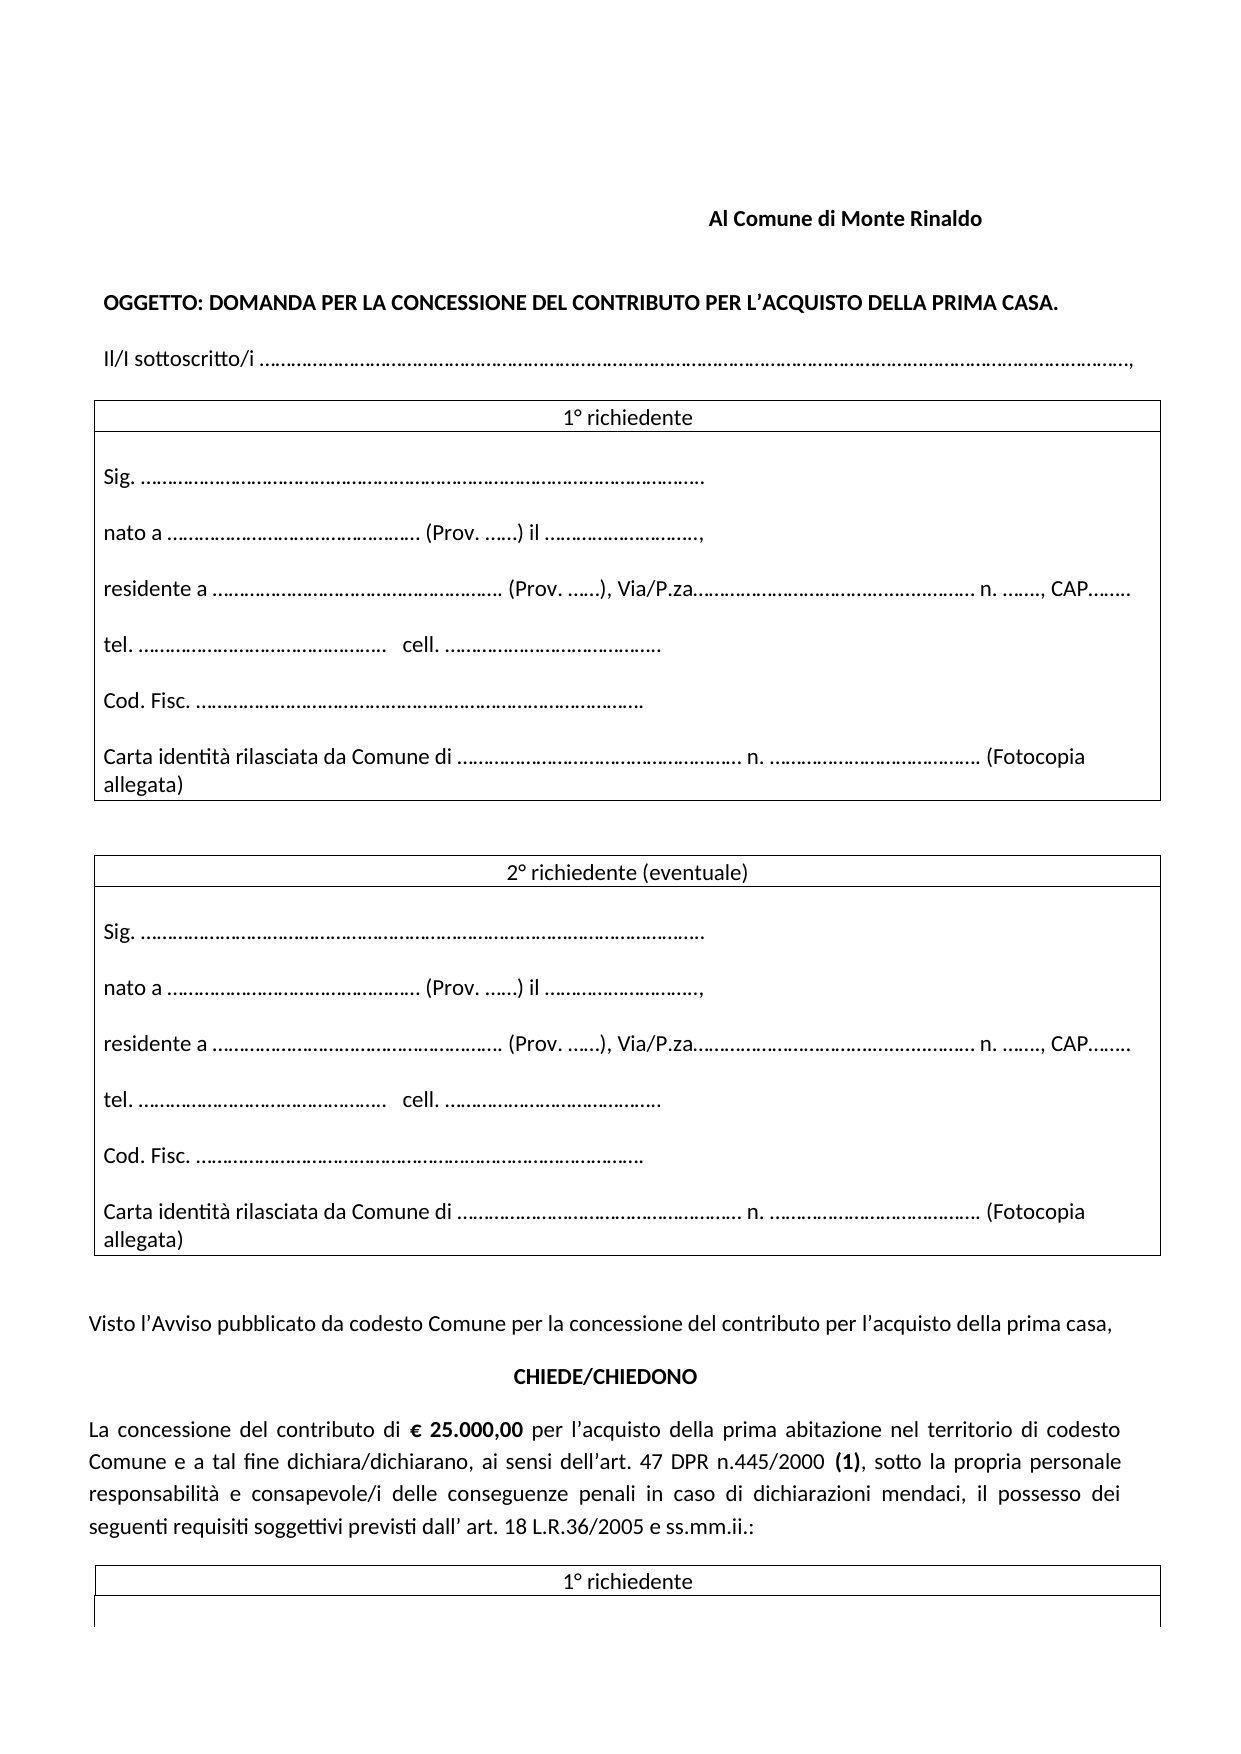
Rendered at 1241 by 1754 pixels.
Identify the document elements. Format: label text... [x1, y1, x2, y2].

text Carta identità rilasciata da Comune di ……………………………………………… n. …………………………………. (Fotocopia allegata) [95, 1194, 1160, 1255]
text 2° richiedente (eventuale) [95, 856, 1160, 886]
text La concessione del contributo di € 25.000,00 per l’acquisto della prima abitazione nel territorio di codesto Comune e a tal fine dichiara/dichiarano, ai sensi dell’art. 47 DPR n.445/2000 (1), sotto la propria personale responsabilità e consapevole/i delle conseguenze penali in caso di dichiarazioni mendaci, il possesso dei seguenti requisiti soggettivi previsti dall’ art. 18 L.R.36/2005 e ss.mm.ii.: [88, 1415, 1122, 1540]
text Sig. …………………………………………………………………………………………….. [95, 459, 1160, 490]
text 1° richiedente [96, 1566, 1160, 1595]
text Visto l’Avviso pubblicato da codesto Comune per la concessione del contributo per l’acquisto della prima casa, [88, 1309, 1122, 1337]
text nato a ………………………………………… (Prov. ……) il ……………………….., [95, 515, 1160, 546]
text Il/I sottoscritto/i …………………………………………………………………………………………………………………………………………………, [103, 344, 1152, 372]
text CHIEDE/CHIEDONO [88, 1362, 1122, 1390]
text nato a ………………………………………… (Prov. ……) il ……………………….., [95, 970, 1160, 1001]
text Sig. …………………………………………………………………………………………….. [95, 914, 1160, 945]
text residente a ………………………………………………. (Prov. ……), Via/P.za…………………………….…..…..……… n. ……., CAP…….. [95, 1026, 1160, 1057]
text OGGETTO: DOMANDA PER LA CONCESSIONE DEL CONTRIBUTO PER L’ACQUISTO DELLA PRIMA CASA. [103, 288, 1152, 316]
text tel. ……………………………………….. cell. ………………………………….. [95, 1082, 1160, 1113]
text Carta identità rilasciata da Comune di ……………………………………………… n. …………………………………. (Fotocopia allegata) [95, 739, 1160, 800]
text Al Comune di Monte Rinaldo [709, 204, 1122, 232]
text tel. ……………………………………….. cell. ………………………………….. [95, 627, 1160, 658]
text Cod. Fisc. …………………………………………………………………………. [95, 1138, 1160, 1169]
text Cod. Fisc. …………………………………………………………………………. [95, 683, 1160, 714]
text 1° richiedente [95, 401, 1160, 431]
text residente a ………………………………………………. (Prov. ……), Via/P.za…………………………….…..…..……… n. ……., CAP…….. [95, 571, 1160, 602]
